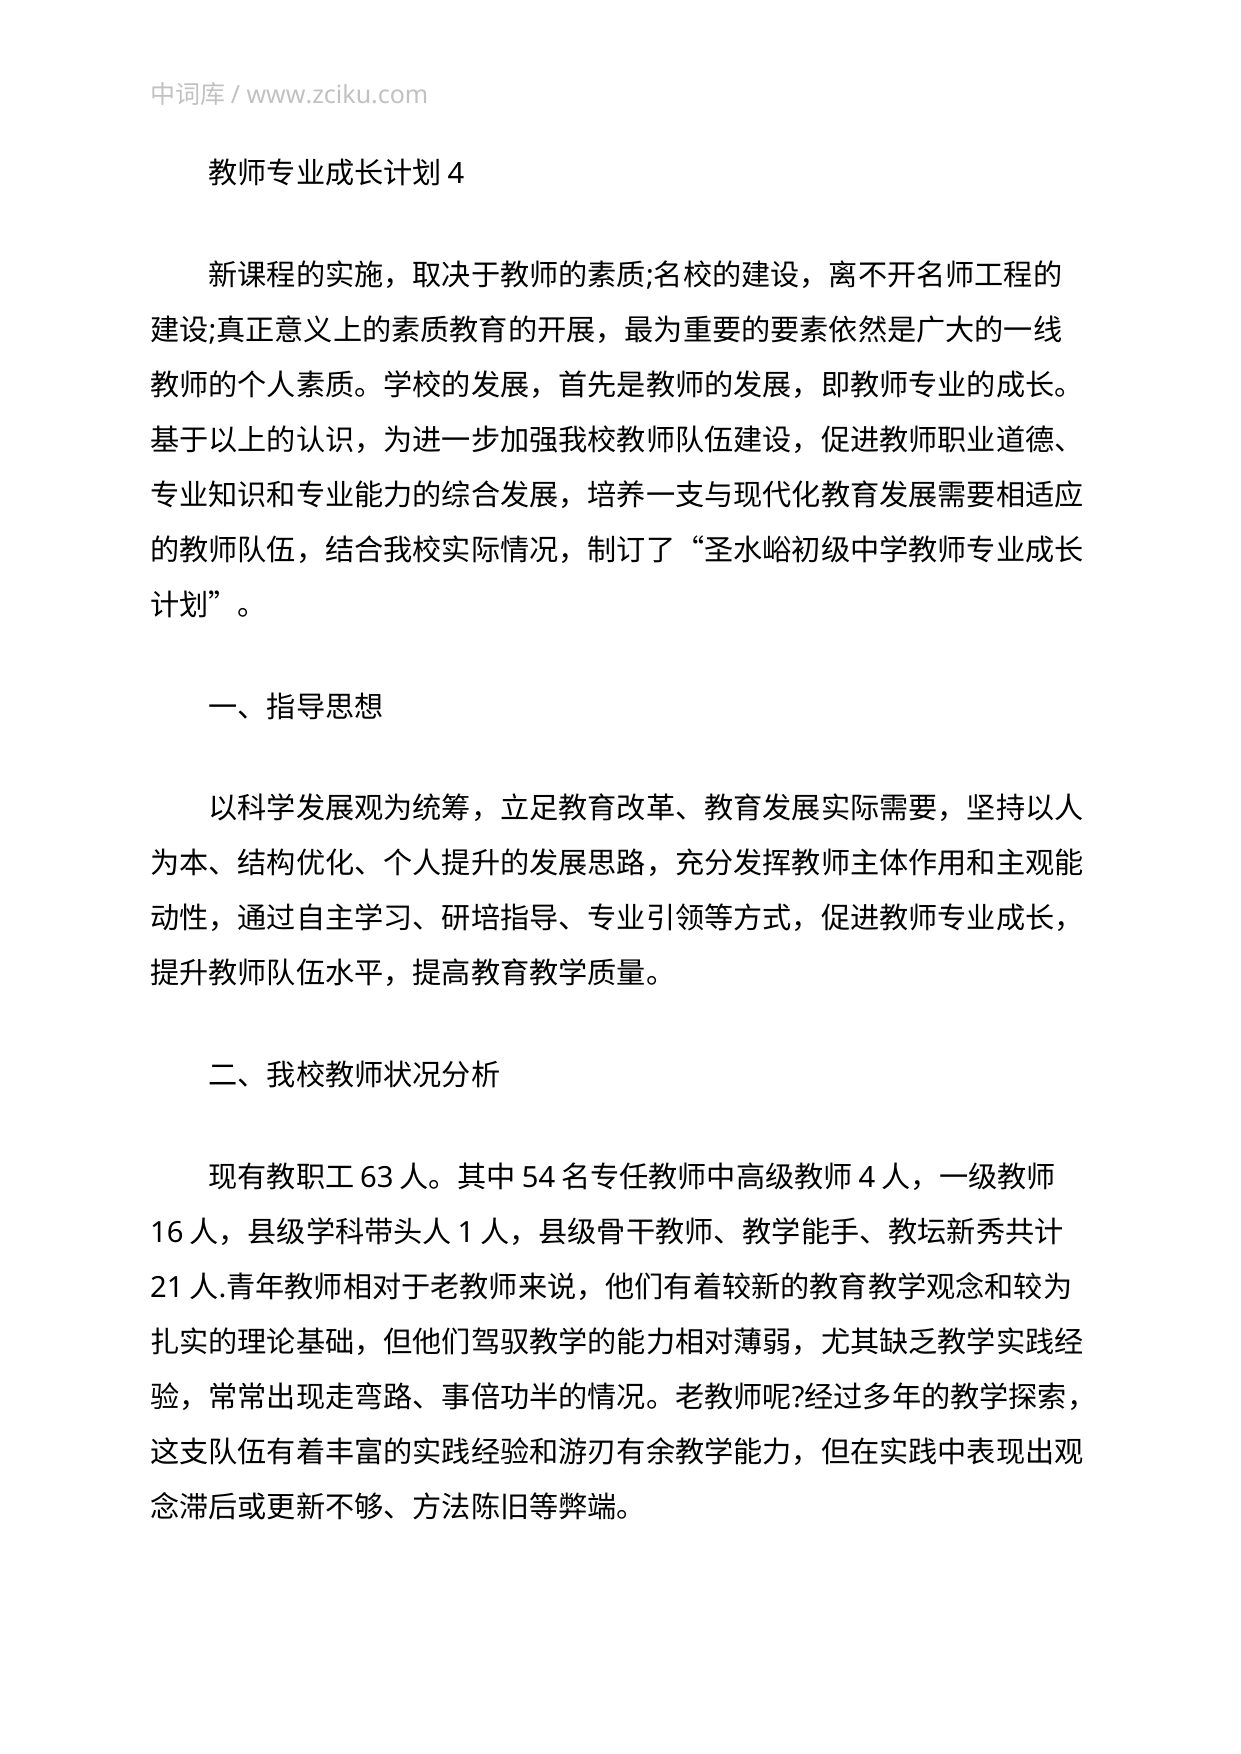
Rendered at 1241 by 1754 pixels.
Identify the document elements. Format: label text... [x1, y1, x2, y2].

text 以科学发展观为统筹，立足教育改革、教育发展实际需要，坚持以人为本、结构优化、个人提升的发展思路，充分发挥教师主体作用和主观能动性，通过自主学习、研培指导、专业引领等方式，促进教师专业成长，提升教师队伍水平，提高教育教学质量。 [150, 785, 1090, 992]
text 教师专业成长计划4 [150, 150, 1090, 192]
text 新课程的实施，取决于教师的素质;名校的建设，离不开名师工程的建设;真正意义上的素质教育的开展，最为重要的要素依然是广大的一线教师的个人素质。学校的发展，首先是教师的发展，即教师专业的成长。基于以上的认识，为进一步加强我校教师队伍建设，促进教师职业道德、专业知识和专业能力的综合发展，培养一支与现代化教育发展需要相适应的教师队伍，结合我校实际情况，制订了“圣水峪初级中学教师专业成长计划”。 [150, 252, 1090, 624]
text 现有教职工63人。其中54名专任教师中高级教师4人，一级教师16人，县级学科带头人1人，县级骨干教师、教学能手、教坛新秀共计21人.青年教师相对于老教师来说，他们有着较新的教育教学观念和较为扎实的理论基础，但他们驾驭教学的能力相对薄弱，尤其缺乏教学实践经验，常常出现走弯路、事倍功半的情况。老教师呢?经过多年的教学探索，这支队伍有着丰富的实践经验和游刃有余教学能力，但在实践中表现出观念滞后或更新不够、方法陈旧等弊端。 [150, 1153, 1090, 1525]
text 一、指导思想 [150, 683, 1090, 726]
text 二、我校教师状况分析 [150, 1052, 1090, 1094]
